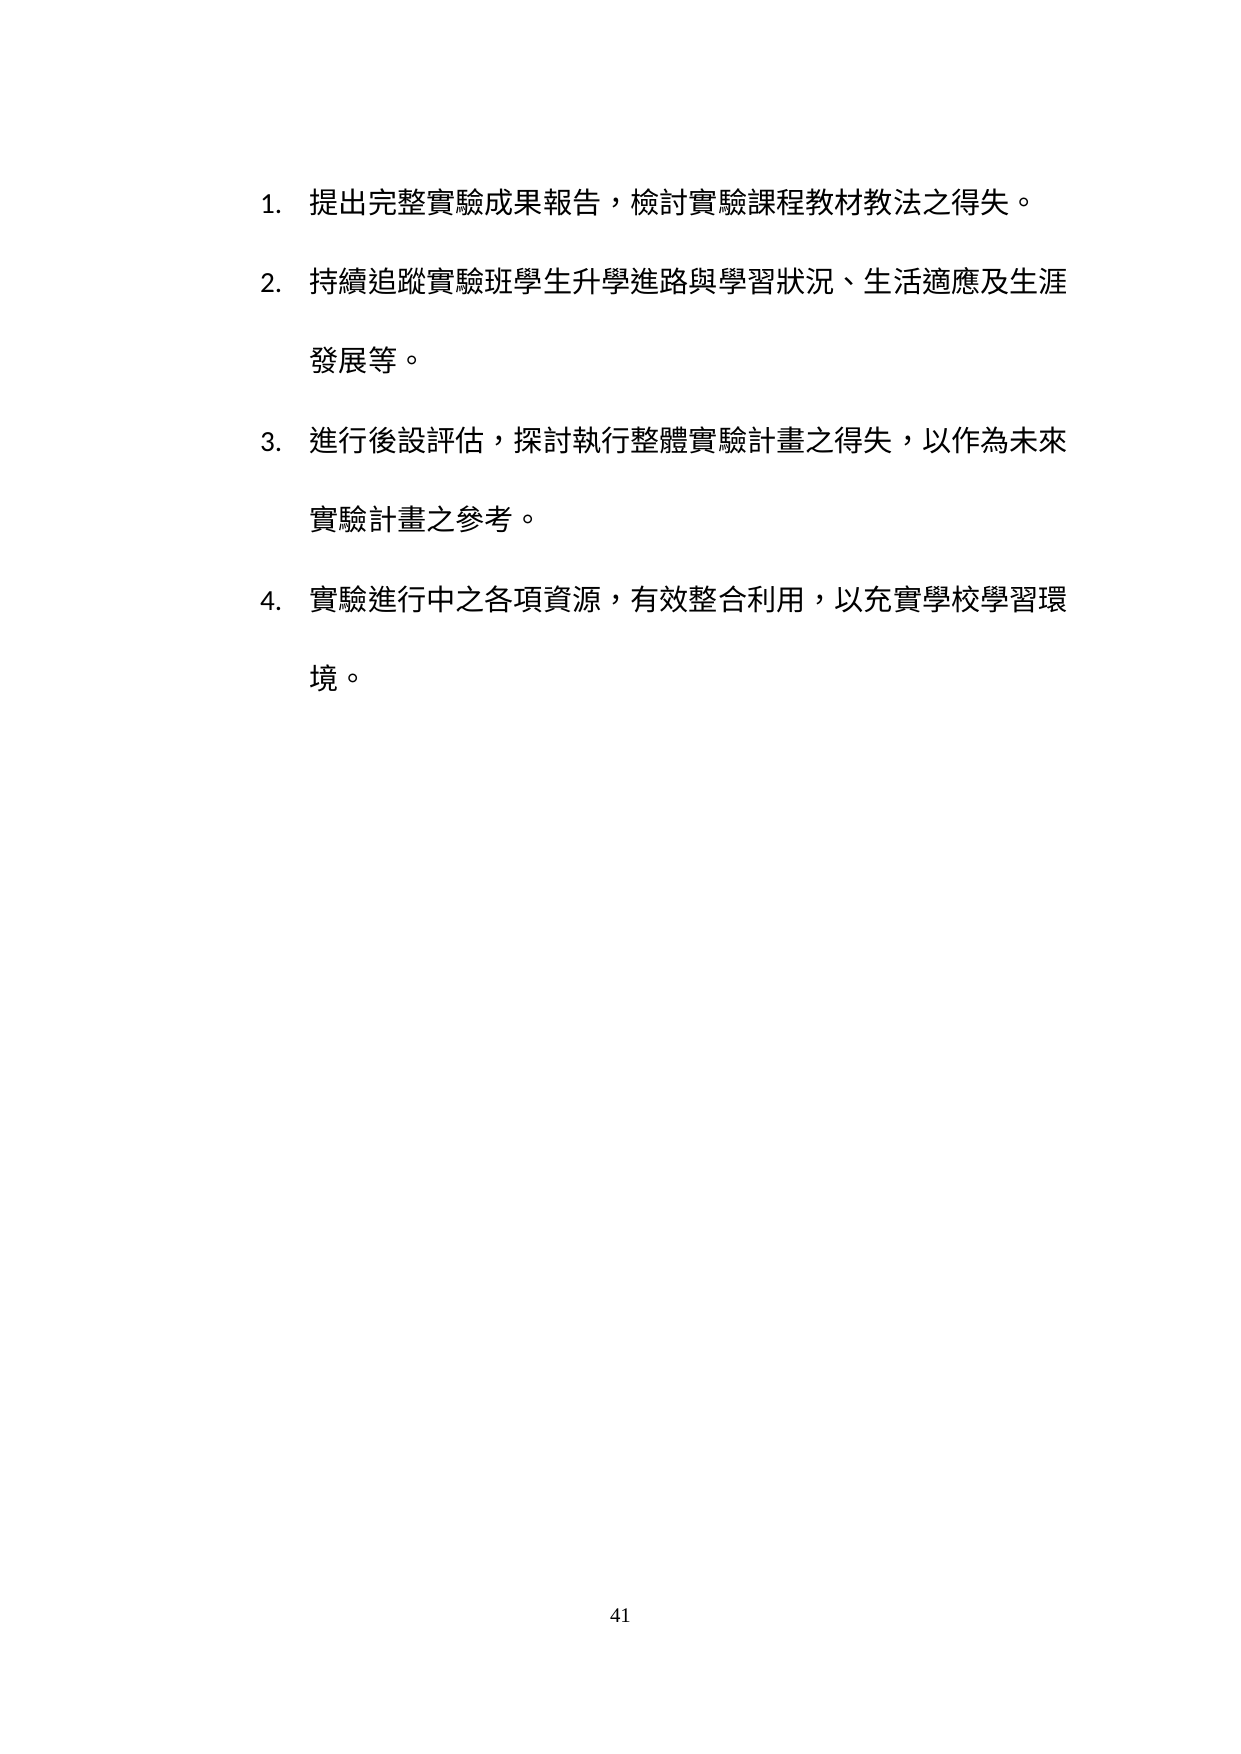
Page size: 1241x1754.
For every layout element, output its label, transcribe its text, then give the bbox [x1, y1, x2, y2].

list 提出完整實驗成果報告，檢討實驗課程教材教法之得失。 [260, 161, 1092, 240]
list 實驗進行中之各項資源，有效整合利用，以充實學校學習環境。 [260, 558, 1092, 716]
list 進行後設評估，探討執行整體實驗計畫之得失，以作為未來實驗計畫之參考。 [260, 399, 1092, 558]
list 持續追蹤實驗班學生升學進路與學習狀況、生活適應及生涯發展等。 [260, 240, 1092, 399]
